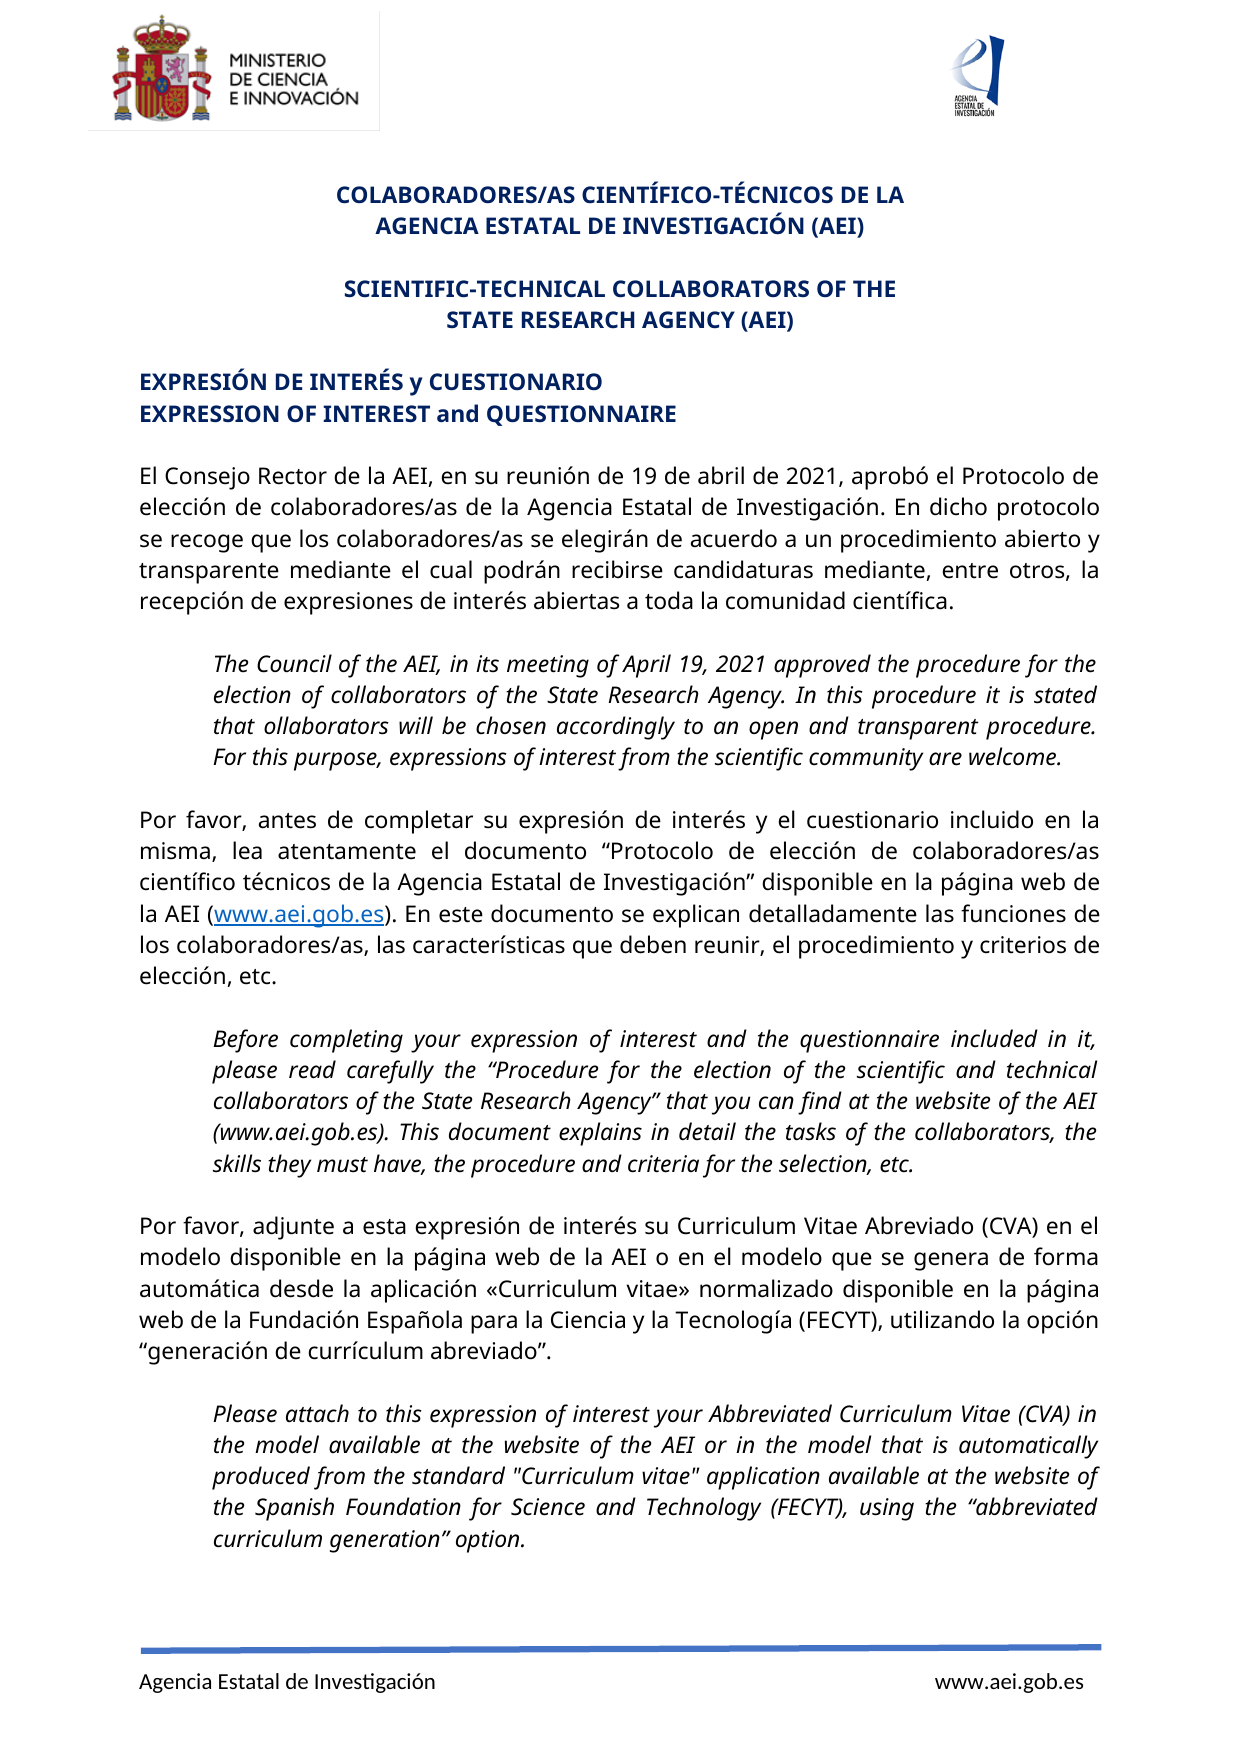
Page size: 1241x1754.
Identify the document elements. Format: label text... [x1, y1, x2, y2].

text Por favor, antes de completar su expresión de interés y el cuestionario incluido en la misma, lea atentamente el documento “Protocolo de elección de colaboradores/as científico técnicos de la Agencia Estatal de Investigación” disponible en la página web de la AEI (www.aei.gob.es). En este documento se explican detalladamente las funciones de los colaboradores/as, las características que deben reunir, el procedimiento y criterios de elección, etc. [139, 804, 1101, 991]
text Por favor, adjunte a esta expresión de interés su Curriculum Vitae Abreviado (CVA) en el modelo disponible en la página web de la AEI o en el modelo que se genera de forma automática desde la aplicación «Curriculum vitae» normalizado disponible en la página web de la Fundación Española para la Ciencia y la Tecnología (FECYT), utilizando la opción “generación de currículum abreviado”. [139, 1210, 1101, 1366]
picture [913, 26, 1044, 127]
text The Council of the AEI, in its meeting of April 19, 2021 approved the procedure for the election of collaborators of the State Research Agency. In this procedure it is stated that ollaborators will be chosen accordingly to an open and transparent procedure. For this purpose, expressions of interest from the scientific community are welcome. [213, 648, 1101, 773]
text Before completing your expression of interest and the questionnaire included in it, please read carefully the “Procedure for the election of the scientific and technical collaborators of the State Research Agency” that you can find at the website of the AEI (www.aei.gob.es). This document explains in detail the tasks of the collaborators, the skills they must have, the procedure and criteria for the selection, etc. [213, 1023, 1101, 1179]
text SCIENTIFIC-TECHNICAL COLLABORATORS OF THE [139, 273, 1101, 304]
text El Consejo Rector de la AEI, en su reunión de 19 de abril de 2021, aprobó el Protocolo de elección de colaboradores/as de la Agencia Estatal de Investigación. En dicho protocolo se recoge que los colaboradores/as se elegirán de acuerdo a un procedimiento abierto y transparente mediante el cual podrán recibirse candidaturas mediante, entre otros, la recepción de expresiones de interés abiertas a toda la comunidad científica. [139, 460, 1101, 616]
text Please attach to this expression of interest your Abbreviated Curriculum Vitae (CVA) in the model available at the website of the AEI or in the model that is automatically produced from the standard "Curriculum vitae" application available at the website of the Spanish Foundation for Science and Technology (FECYT), using the “abbreviated curriculum generation” option. [213, 1398, 1101, 1554]
text AGENCIA ESTATAL DE INVESTIGACIÓN (AEI) [139, 210, 1101, 241]
picture [87, 11, 381, 132]
text COLABORADORES/AS CIENTÍFICO-TÉCNICOS DE LA [139, 179, 1101, 210]
text STATE RESEARCH AGENCY (AEI) [139, 304, 1101, 335]
text EXPRESIÓN DE INTERÉS y CUESTIONARIO [139, 366, 1101, 398]
text EXPRESSION OF INTEREST and QUESTIONNAIRE [139, 398, 1101, 429]
